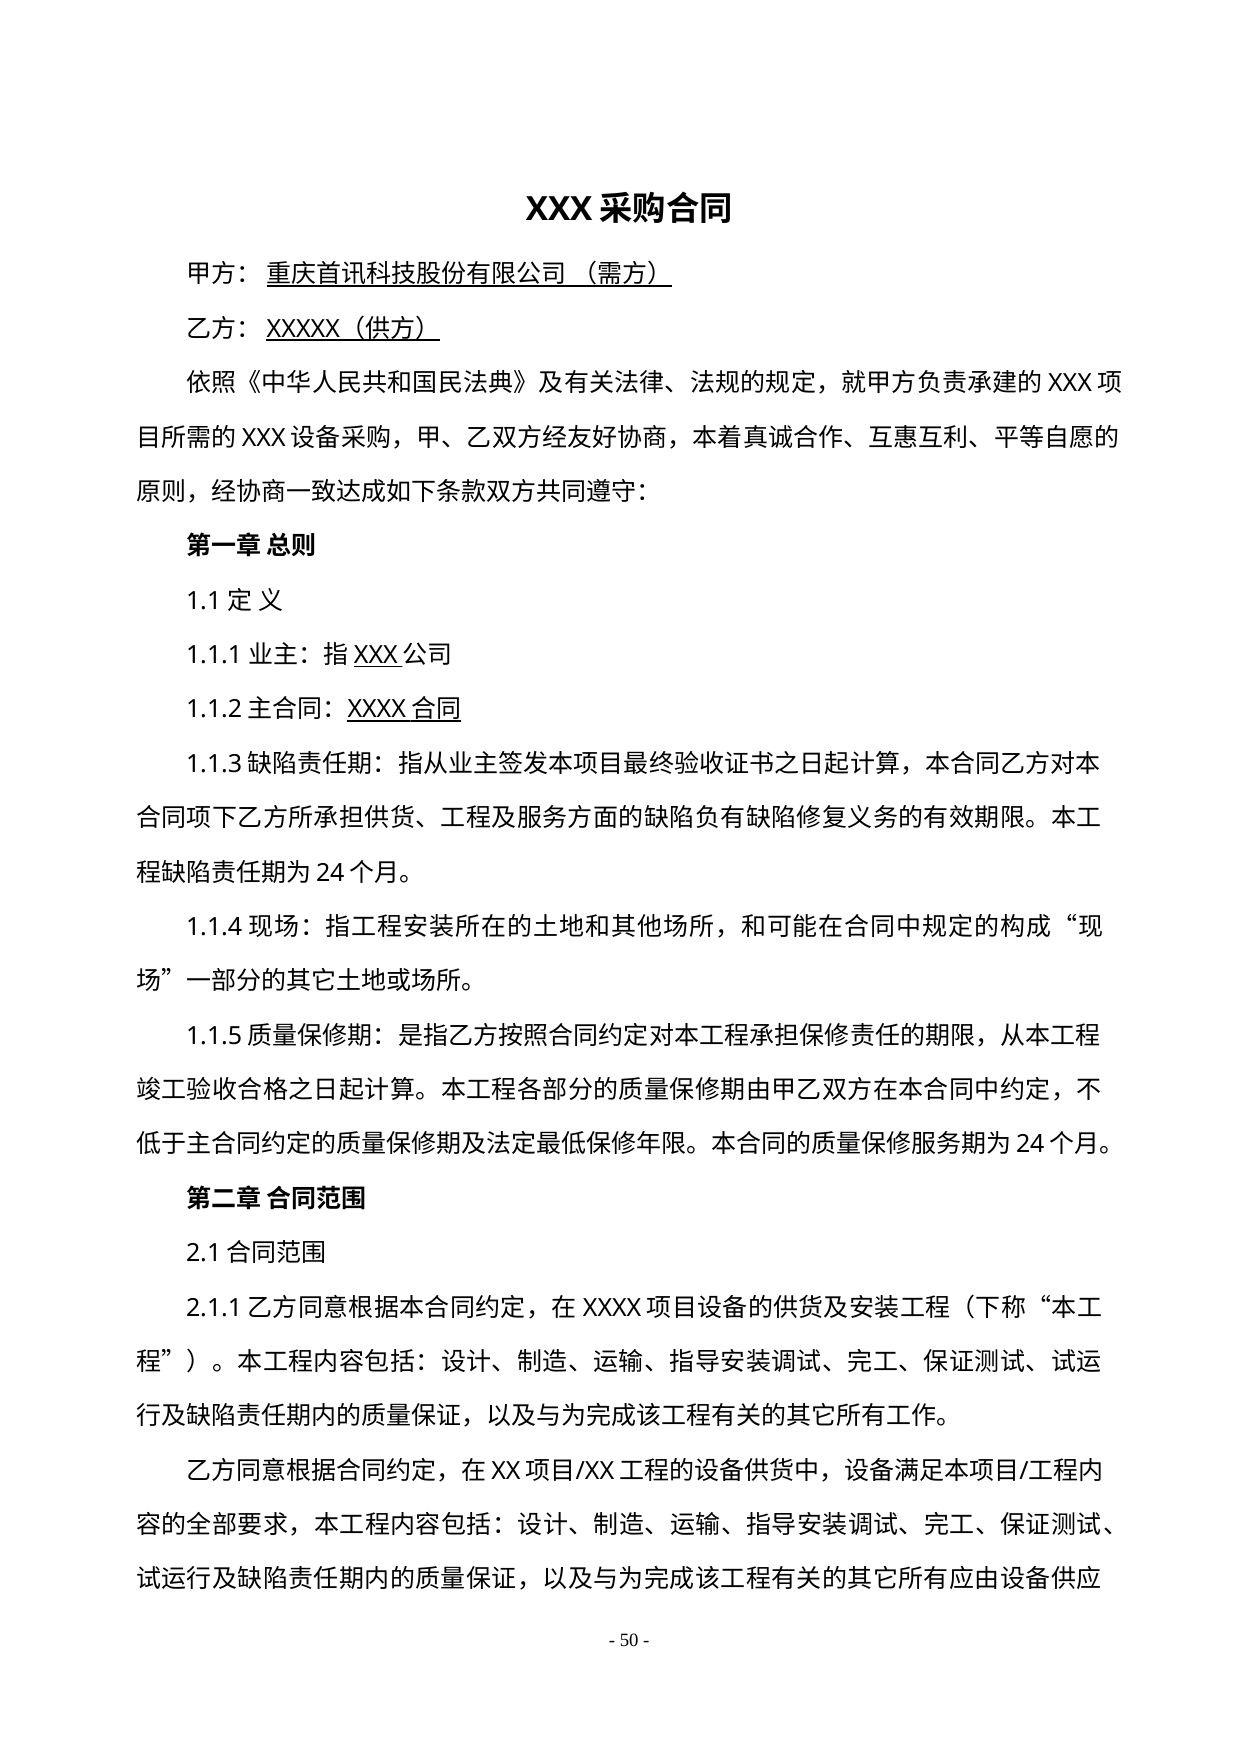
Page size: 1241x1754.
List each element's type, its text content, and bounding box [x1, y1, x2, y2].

text 1.1.2主合同：XXXX合同 [136, 689, 1103, 725]
text 依照《中华人民共和国民法典》及有关法律、法规的规定，就甲方负责承建的XXX项目所需的XXX设备采购，甲、乙双方经友好协商，本着真诚合作、互惠互利、平等自愿的原则，经协商一致达成如下条款双方共同遵守： [136, 363, 1122, 508]
text 第一章 总则 [136, 526, 1103, 562]
text 1.1.3缺陷责任期：指从业主签发本项目最终验收证书之日起计算，本合同乙方对本合同项下乙方所承担供货、工程及服务方面的缺陷负有缺陷修复义务的有效期限。本工程缺陷责任期为24个月。 [136, 743, 1103, 888]
text 乙方： XXXXX（供方） [136, 308, 1122, 344]
text 1.1.4现场：指工程安装所在的土地和其他场所，和可能在合同中规定的构成“现场”一部分的其它土地或场所。 [136, 906, 1103, 997]
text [136, 1450, 1103, 1595]
text 1.1.1 业主：指XXX公司 [136, 634, 1103, 671]
text 第二章 合同范围 [136, 1178, 1103, 1214]
text 1.1 定 义 [136, 580, 1103, 616]
text 甲方： 重庆首讯科技股份有限公司 （需方） [136, 254, 1122, 290]
text 1.1.5质量保修期：是指乙方按照合同约定对本工程承担保修责任的期限，从本工程竣工验收合格之日起计算。本工程各部分的质量保修期由甲乙双方在本合同中约定，不低于主合同约定的质量保修期及法定最低保修年限。本合同的质量保修服务期为24个月。 [136, 1015, 1103, 1160]
text 2.1.1乙方同意根据本合同约定，在XXXX项目设备的供货及安装工程（下称“本工程”）。本工程内容包括：设计、制造、运输、指导安装调试、完工、保证测试、试运行及缺陷责任期内的质量保证，以及与为完成该工程有关的其它所有工作。 [136, 1287, 1103, 1432]
text 2.1合同范围 [136, 1233, 1103, 1269]
text XXX采购合同 [136, 181, 1122, 230]
